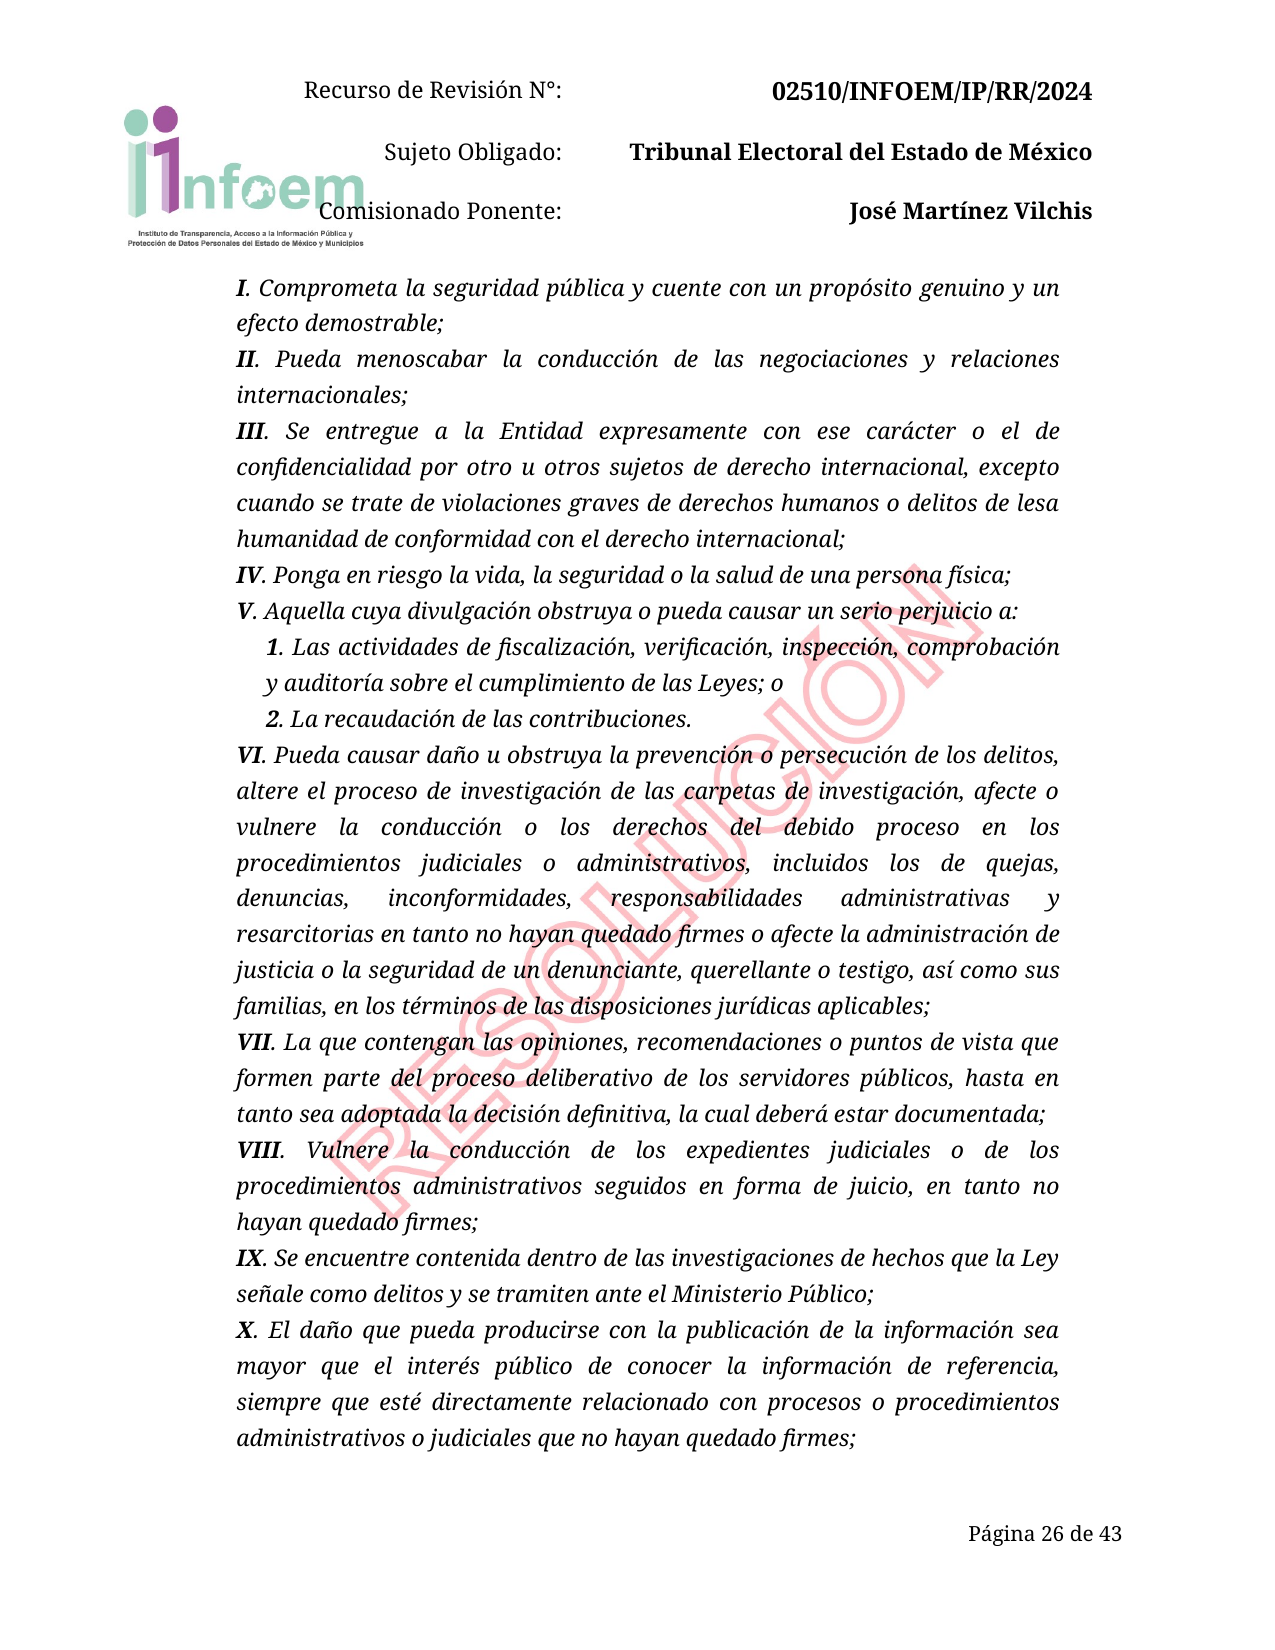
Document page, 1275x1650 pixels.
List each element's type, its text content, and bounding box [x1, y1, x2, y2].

text I. Comprometa la seguridad pública y cuente con un propósito genuino y un efecto demostrable; [236, 271, 1063, 339]
text 1. Las actividades de fiscalización, verificación, inspección, comprobación y auditoría sobre el cumplimiento de las Leyes; o [266, 631, 1063, 698]
text VII. La que contengan las opiniones, recomendaciones o puntos de vista que formen parte del proceso deliberativo de los servidores públicos, hasta en tanto sea adoptada la decisión definitiva, la cual deberá estar documentada; [236, 1026, 1063, 1129]
text VIII. Vulnere la conducción de los expedientes judiciales o de los procedimientos administrativos seguidos en forma de juicio, en tanto no hayan quedado firmes; [236, 1134, 1063, 1237]
text 2. La recaudación de las contribuciones. [266, 703, 1063, 734]
text V. Aquella cuya divulgación obstruya o pueda causar un serio perjuicio a: [236, 595, 1063, 626]
picture [5, 45, 1270, 1650]
text II. Pueda menoscabar la conducción de las negociaciones y relaciones internacionales; [236, 343, 1063, 411]
text VI. Pueda causar daño u obstruya la prevención o persecución de los delitos, altere el proceso de investigación de las carpetas de investigación, afecte o vulnere la conducción o los derechos del debido proceso en los procedimientos judiciales o administrativos, incluidos los de quejas, denuncias, inconformidades, responsabilidades administrativas y resarcitorias en tanto no hayan quedado firmes o afecte la administración de justicia o la seguridad de un denunciante, querellante o testigo, así como sus familias, en los términos de las disposiciones jurídicas aplicables; [236, 739, 1063, 1021]
text IX. Se encuentre contenida dentro de las investigaciones de hechos que la Ley señale como delitos y se tramiten ante el Ministerio Público; [236, 1242, 1063, 1309]
text III. Se entregue a la Entidad expresamente con ese carácter o el de confidencialidad por otro u otros sujetos de derecho internacional, excepto cuando se trate de violaciones graves de derechos humanos o delitos de lesa humanidad de conformidad con el derecho internacional; [236, 415, 1063, 554]
text X. El daño que pueda producirse con la publicación de la información sea mayor que el interés público de conocer la información de referencia, siempre que esté directamente relacionado con procesos o procedimientos administrativos o judiciales que no hayan quedado firmes; [236, 1314, 1063, 1453]
text IV. Ponga en riesgo la vida, la seguridad o la salud de una persona física; [236, 559, 1063, 590]
